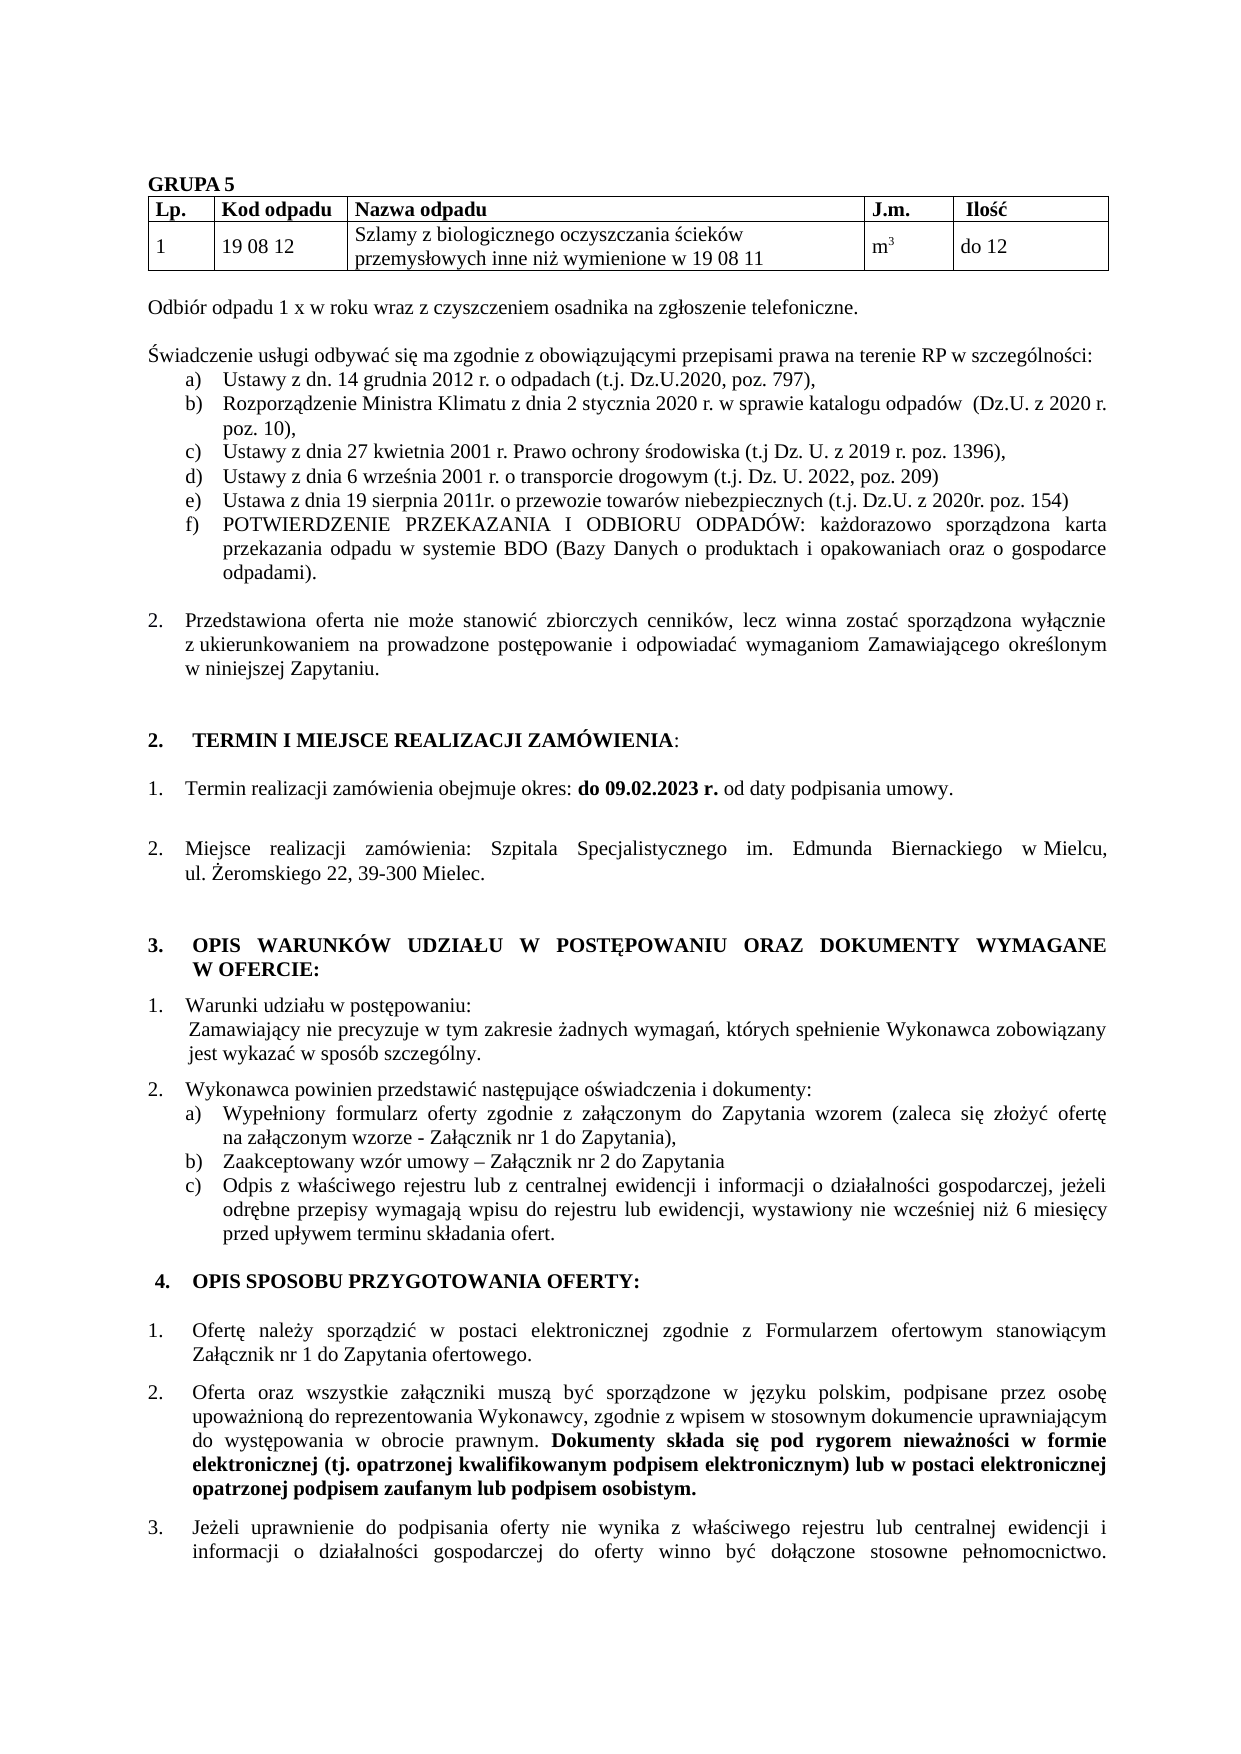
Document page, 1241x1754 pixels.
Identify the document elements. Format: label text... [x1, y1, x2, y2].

list Odpis z właściwego rejestru lub z centralnej ewidencji i informacji o działalności gospodarczej, jeżeli odrębne przepisy wymagają wpisu do rejestru lub ewidencji, wystawiony nie wcześniej niż 6 miesięcy przed upływem terminu składania ofert. [185, 1173, 1107, 1245]
table_cell do 12 [954, 222, 1108, 270]
table_header Lp. [149, 197, 214, 221]
text GRUPA 5 [148, 172, 1107, 196]
table_header Nazwa odpadu [348, 197, 864, 221]
table_header J.m. [865, 197, 953, 221]
list Przedstawiona oferta nie może stanowić zbiorczych cenników, lecz winna zostać sporządzona wyłącznie z ukierunkowaniem na prowadzone postępowanie i odpowiadać wymaganiom Zamawiającego określonym w niniejszej Zapytaniu. [148, 608, 1107, 680]
table_cell m3 [865, 222, 953, 270]
list OPIS WARUNKÓW UDZIAŁU W POSTĘPOWANIU ORAZ DOKUMENTY WYMAGANE W OFERCIE: [148, 933, 1107, 981]
list TERMIN I MIEJSCE REALIZACJI ZAMÓWIENIA: [148, 728, 1107, 752]
table_cell 1 [149, 222, 214, 270]
list Wykonawca powinien przedstawić następujące oświadczenia i dokumenty: [148, 1077, 1107, 1101]
text Świadczenie usługi odbywać się ma zgodnie z obowiązującymi przepisami prawa na terenie RP w szczególności: [148, 343, 1107, 367]
list Miejsce realizacji zamówienia: Szpitala Specjalistycznego im. Edmunda Biernackiego w Mielcu, ul. Żeromskiego 22, 39-300 Mielec. [148, 836, 1107, 884]
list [148, 1515, 1107, 1563]
table_cell Szlamy z biologicznego oczyszczania ścieków przemysłowych inne niż wymienione w 19 08 11 [348, 222, 864, 270]
list Ustawy z dn. 14 grudnia 2012 r. o odpadach (t.j. Dz.U.2020, poz. 797), [185, 367, 1107, 391]
list Ustawa z dnia 19 sierpnia 2011r. o przewozie towarów niebezpiecznych (t.j. Dz.U. z 2020r. poz. 154) [185, 488, 1107, 512]
list Oferta oraz wszystkie załączniki muszą być sporządzone w języku polskim, podpisane przez osobę upoważnioną do reprezentowania Wykonawcy, zgodnie z wpisem w stosownym dokumencie uprawniającym do występowania w obrocie prawnym. Dokumenty składa się pod rygorem nieważności w formie elektronicznej (tj. opatrzonej kwalifikowanym podpisem elektronicznym) lub w postaci elektronicznej opatrzonej podpisem zaufanym lub podpisem osobistym. [148, 1380, 1107, 1500]
list Wypełniony formularz oferty zgodnie z załączonym do Zapytania wzorem (zaleca się złożyć ofertę na załączonym wzorze - Załącznik nr 1 do Zapytania), [185, 1101, 1107, 1149]
list OPIS SPOSOBU PRZYGOTOWANIA OFERTY: [154, 1269, 1107, 1293]
list Warunki udziału w postępowaniu: [148, 993, 1107, 1017]
list Rozporządzenie Ministra Klimatu z dnia 2 stycznia 2020 r. w sprawie katalogu odpadów (Dz.U. z 2020 r. poz. 10), [185, 391, 1107, 439]
table_cell 19 08 12 [215, 222, 347, 270]
list Zaakceptowany wzór umowy – Załącznik nr 2 do Zapytania [185, 1149, 1107, 1173]
table_header Kod odpadu [215, 197, 347, 221]
list POTWIERDZENIE PRZEKAZANIA I ODBIORU ODPADÓW: każdorazowo sporządzona karta przekazania odpadu w systemie BDO (Bazy Danych o produktach i opakowaniach oraz o gospodarce odpadami). [185, 512, 1107, 584]
list Termin realizacji zamówienia obejmuje okres: do 09.02.2023 r. od daty podpisania umowy. [148, 776, 1107, 800]
table_header Ilość [954, 197, 1108, 221]
list Ustawy z dnia 6 września 2001 r. o transporcie drogowym (t.j. Dz. U. 2022, poz. 209) [185, 463, 1107, 488]
text Odbiór odpadu 1 x w roku wraz z czyszczeniem osadnika na zgłoszenie telefoniczne. [148, 295, 1107, 319]
list Ofertę należy sporządzić w postaci elektronicznej zgodnie z Formularzem ofertowym stanowiącym Załącznik nr 1 do Zapytania ofertowego. [148, 1317, 1107, 1366]
text Zamawiający nie precyzuje w tym zakresie żadnych wymagań, których spełnienie Wykonawca zobowiązany jest wykazać w sposób szczególny. [188, 1017, 1107, 1065]
list Ustawy z dnia 27 kwietnia 2001 r. Prawo ochrony środowiska (t.j Dz. U. z 2019 r. poz. 1396), [185, 439, 1107, 463]
